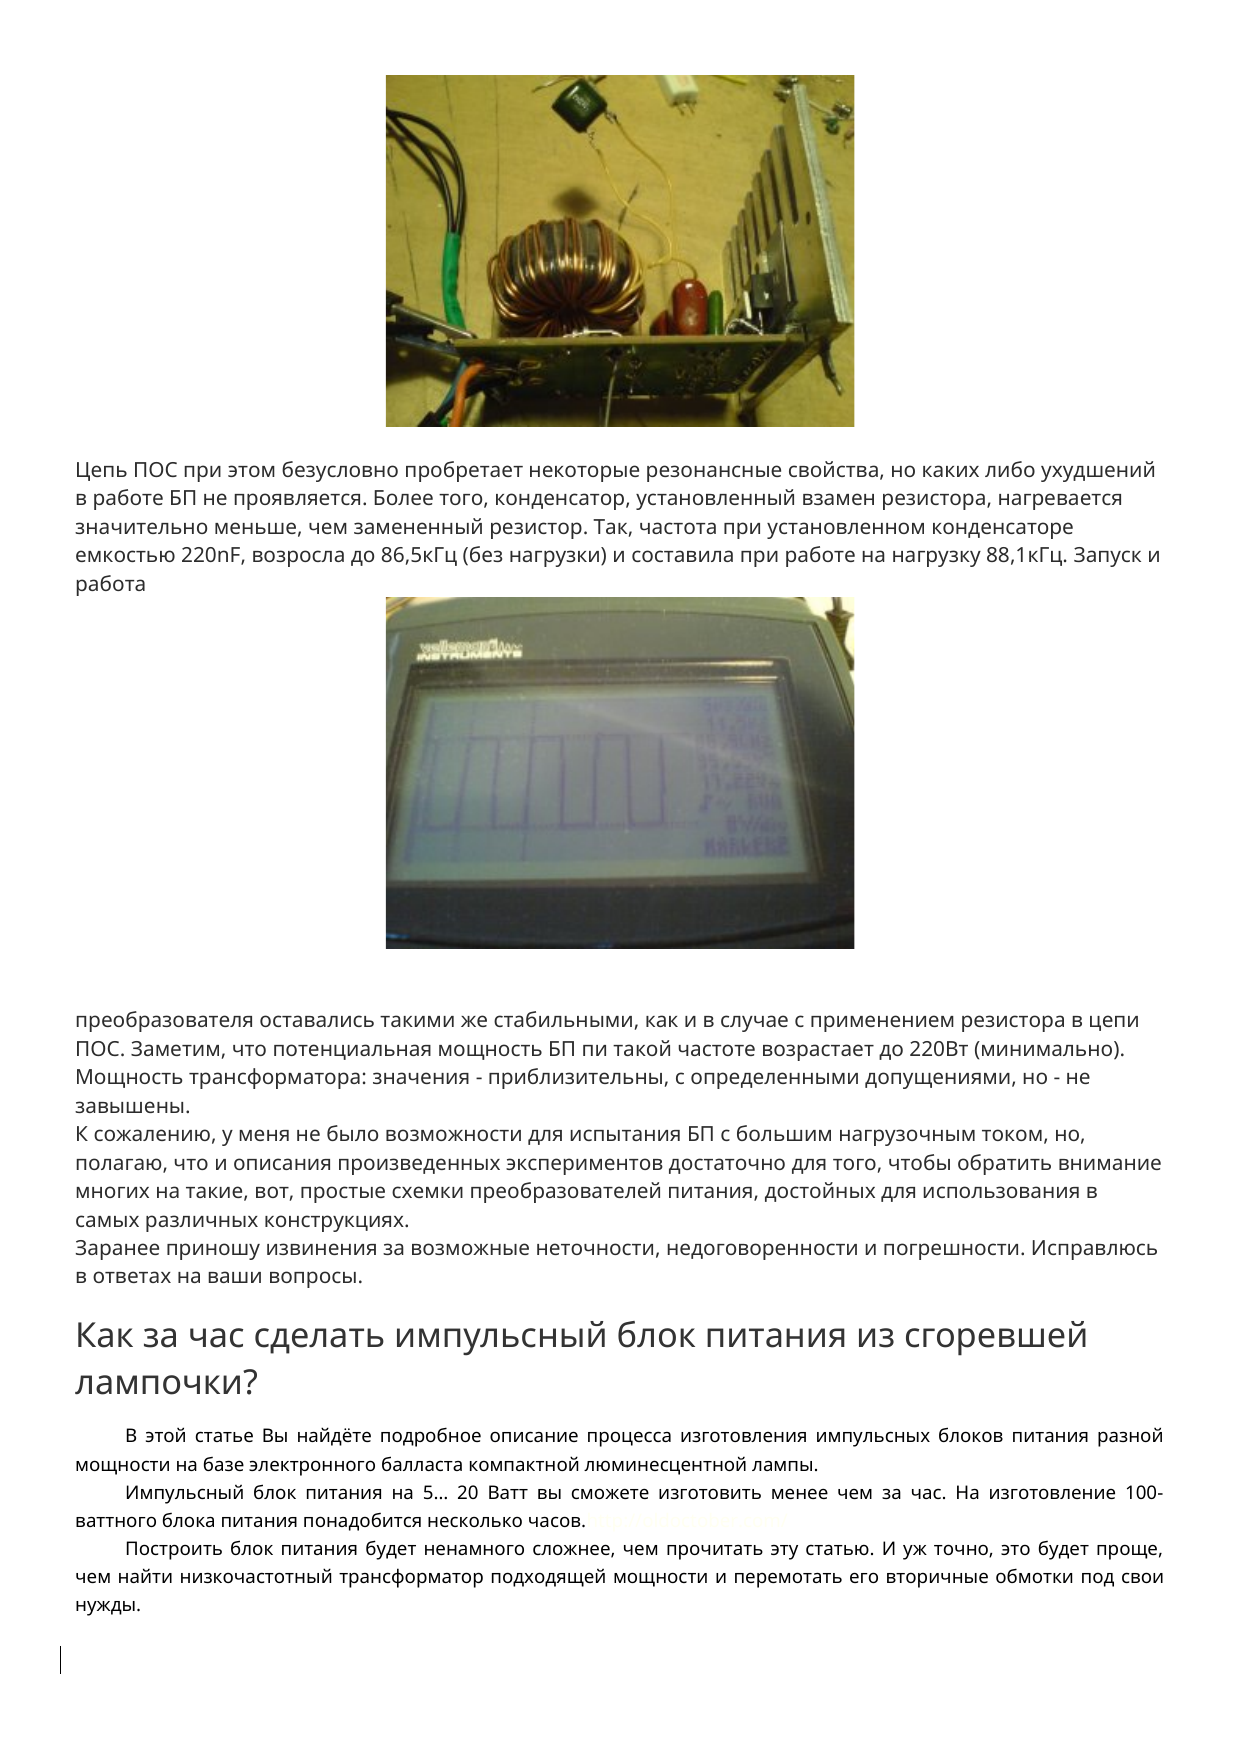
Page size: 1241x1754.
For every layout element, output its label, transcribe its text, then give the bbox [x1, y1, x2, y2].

text Построить блок питания будет ненамного сложнее, чем прочитать эту статью. И уж точно, это будет проще, чем найти низкочастотный трансформатор подходящей мощности и перемотать его вторичные обмотки под свои нужды. [75, 1533, 1165, 1564]
picture [385, 75, 855, 427]
text Импульсный блок питания на 5… 20 Ватт вы сможете изготовить менее чем за час. На изготовление 100-ваттного блока питания понадобится несколько часов.http://oldoctober.com/ [75, 1476, 1165, 1533]
text преобразователя оставались такими же стабильными, как и в случае с применением резистора в цепи ПОС. Заметим, что потенциальная мощность БП пи такой частоте возрастает до 220Вт (минимально). Мощность трансформатора: значения - приблизительны, с определенными допущениями, но - не завышены. К сожалению, у меня не было возможности для испытания БП с большим нагрузочным током, но, полагаю, что и описания произведенных экспериментов достаточно для того, чтобы обратить внимание многих на такие, вот, простые схемки преобразователей питания, достойных для использования в самых различных конструкциях. Заранее приношу извинения за возможные неточности, недоговоренности и погрешности. Исправлюсь в ответах на ваши вопросы. [75, 949, 1165, 1290]
text Построить блок питания будет ненамного сложнее, чем прочитать эту статью. И уж точно, это будет проще, чем найти низкочастотный трансформатор подходящей мощности и перемотать его вторичные обмотки под свои нужды. [75, 1589, 1165, 1617]
text В этой статье Вы найдёте подробное описание процесса изготовления импульсных блоков питания разной мощности на базе электронного балласта компактной люминесцентной лампы. [75, 1420, 1165, 1476]
picture [385, 597, 855, 949]
text Цепь ПОС при этом безусловно пробретает некоторые резонансные свойства, но каких либо ухудшений в работе БП не проявляется. Более того, конденсатор, установленный взамен резистора, нагревается значительно меньше, чем замененный резистор. Так, частота при установленном конденсаторе емкостью 220nF, возросла до 86,5кГц (без нагрузки) и составила при работе на нагрузку 88,1кГц. Запуск и работа [75, 427, 1165, 597]
text Как за час сделать импульсный блок питания из сгоревшей лампочки? [258, 1311, 1165, 1404]
